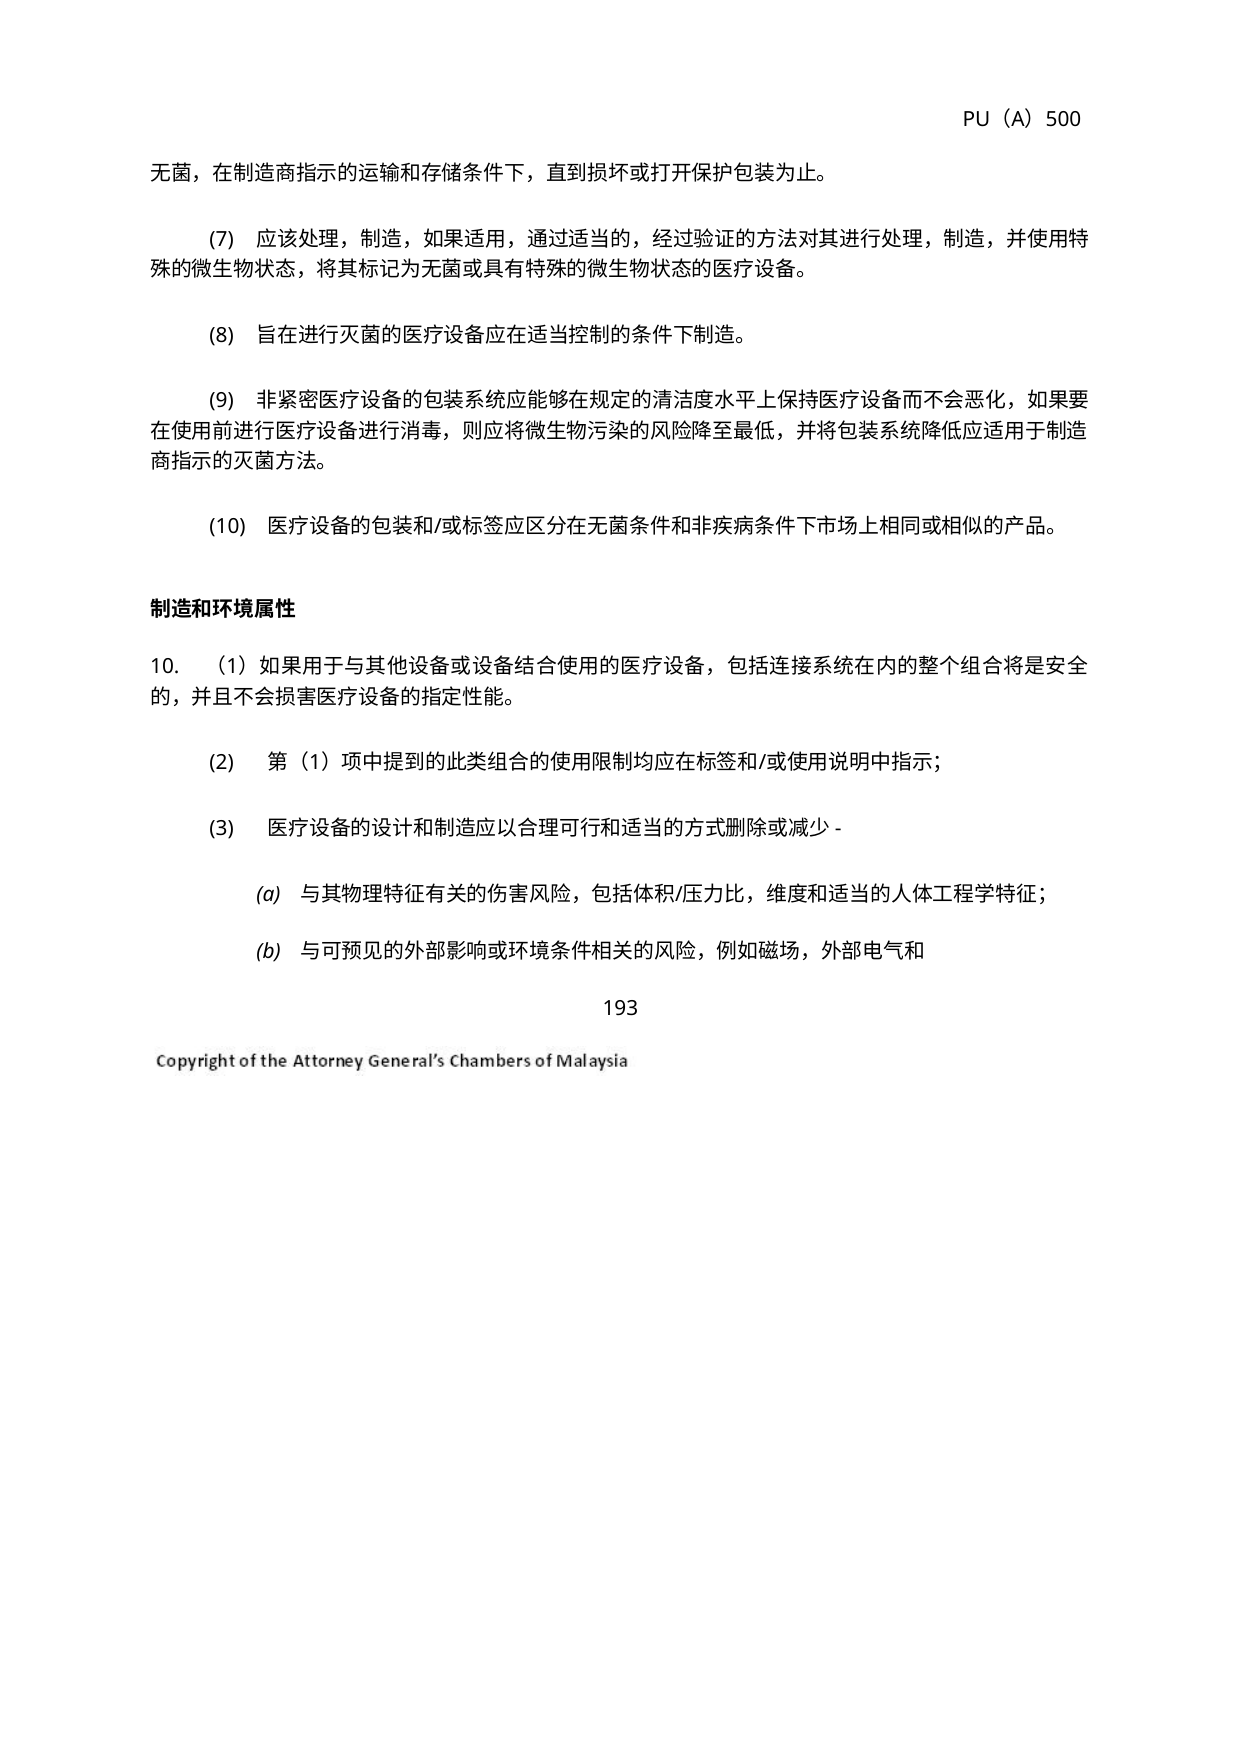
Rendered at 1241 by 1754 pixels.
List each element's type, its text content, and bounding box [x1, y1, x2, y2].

list （1）如果用于与其他设备或设备结合使用的医疗设备，包括连接系统在内的整个组合将是安全的，并且不会损害医疗设备的指定性能。 [150, 650, 1090, 710]
list 医疗设备的设计和制造应以合理可行和适当的方式删除或减少 - [150, 811, 1090, 842]
list 与可预见的外部影响或环境条件相关的风险，例如磁场，外部电气和 [256, 934, 1090, 965]
text 制造和环境属性 [150, 592, 1090, 623]
list 医疗设备的包装和/或标签应区分在无菌条件和非疾病条件下市场上相同或相似的产品。 [150, 510, 1090, 540]
list 旨在进行灭菌的医疗设备应在适当控制的条件下制造。 [150, 318, 1090, 348]
text 193 [150, 993, 1090, 1022]
list 第（1）项中提到的此类组合的使用限制均应在标签和/或使用说明中指示； [150, 746, 1090, 776]
text 无菌，在制造商指示的运输和存储条件下，直到损坏或打开保护包装为止。 [150, 157, 1090, 187]
list 与其物理特征有关的伤害风险，包括体积/压力比，维度和适当的人体工程学特征； [256, 877, 1090, 907]
list 应该处理，制造，如果适用，通过适当的，经过验证的方法对其进行处理，制造，并使用特殊的微生物状态，将其标记为无菌或具有特殊的微生物状态的医疗设备。 [150, 222, 1090, 283]
text PU（A）500 [962, 102, 1090, 133]
list 非紧密医疗设备的包装系统应能够在规定的清洁度水平上保持医疗设备而不会恶化，如果要在使用前进行医疗设备进行消毒，则应将微生物污染的风险降至最低，并将包装系统降低应适用于制造商指示的灭菌方法。 [150, 383, 1090, 474]
picture [145, 1046, 639, 1076]
